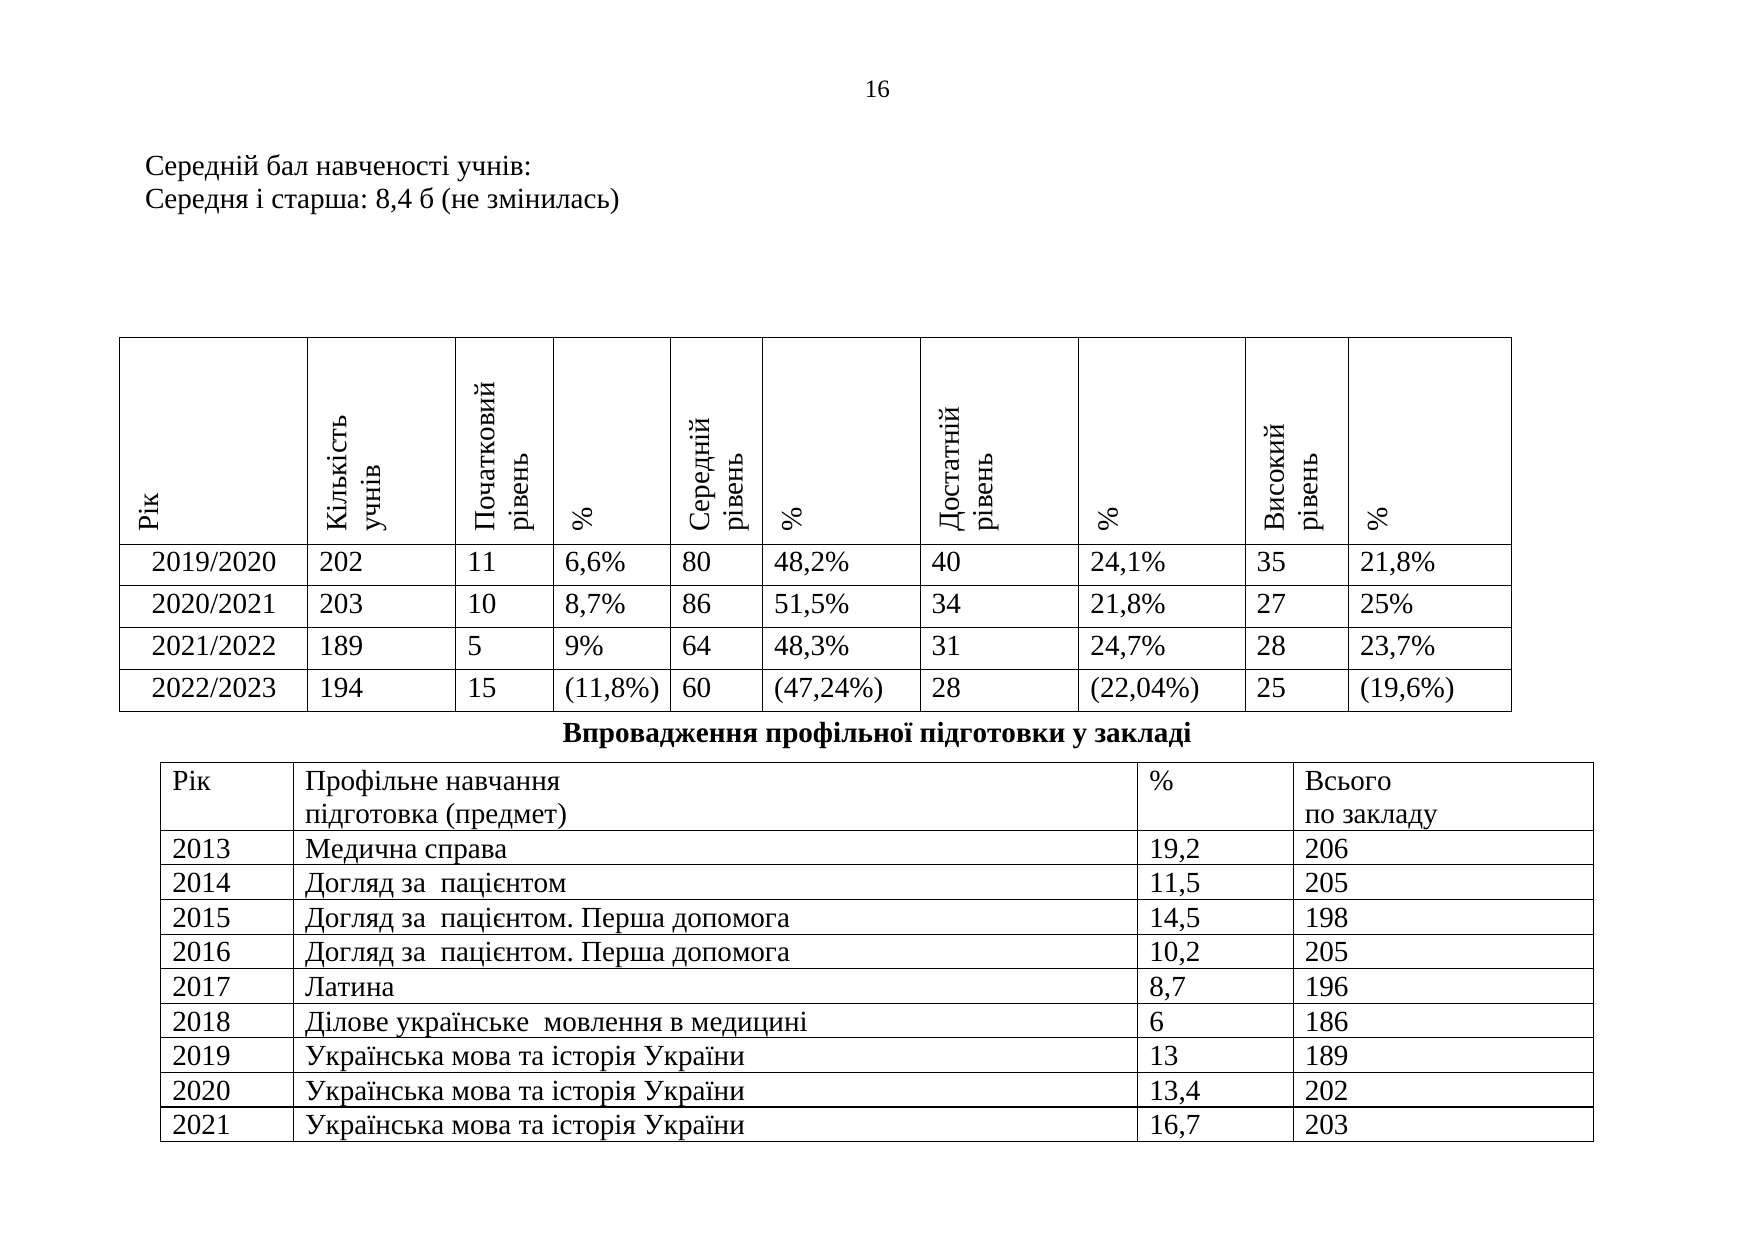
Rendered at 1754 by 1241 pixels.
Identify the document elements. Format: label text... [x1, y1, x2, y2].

table_cell 2019/2020 [120, 545, 307, 585]
table_cell Українська мова та історія України [294, 1038, 1137, 1072]
table_cell 6 [1138, 1004, 1293, 1037]
table_header Рік [120, 338, 307, 543]
table_cell 40 [921, 545, 1078, 585]
table_cell 60 [671, 670, 762, 711]
table_cell 2013 [161, 831, 293, 864]
table_cell 2022/2023 [120, 670, 307, 711]
table_cell 24,7% [1079, 628, 1245, 669]
table_cell 186 [1294, 1004, 1593, 1037]
table_cell 202 [308, 545, 455, 585]
table_cell 13,4 [1138, 1073, 1293, 1106]
table_header % [763, 338, 920, 543]
table_header Початковий рівень [456, 338, 553, 543]
table_cell 205 [1294, 935, 1593, 968]
table_cell (19,6%) [1349, 670, 1511, 711]
table_cell 2015 [161, 900, 293, 933]
table_cell Латина [294, 969, 1137, 1003]
table_cell 10,2 [1138, 935, 1293, 968]
table_cell (47,24%) [763, 670, 920, 711]
table_cell 35 [1246, 545, 1348, 585]
table_cell 28 [1246, 628, 1348, 669]
table_cell 194 [308, 670, 455, 711]
text Середній бал навченості учнів: [88, 148, 1665, 181]
table_cell 196 [1294, 969, 1593, 1003]
table_cell (11,8%) [554, 670, 670, 711]
table_cell 2021 [161, 1108, 293, 1141]
table_cell 5 [456, 628, 553, 669]
table_cell 13 [1138, 1038, 1293, 1072]
table_cell 198 [1294, 900, 1593, 933]
table_cell 86 [671, 586, 762, 627]
table_cell 21,8% [1079, 586, 1245, 627]
table_header Профільне навчання підготовка (предмет) [294, 763, 1137, 830]
table_header % [1079, 338, 1245, 543]
table_cell 2017 [161, 969, 293, 1003]
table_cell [294, 1108, 1137, 1141]
table_cell 2020 [161, 1073, 293, 1106]
table_header % [554, 338, 670, 543]
table_cell 15 [456, 670, 553, 711]
table_cell 25% [1349, 586, 1511, 627]
table_cell 2019 [161, 1038, 293, 1072]
table_header % [1138, 763, 1293, 830]
table_cell 189 [1294, 1038, 1593, 1072]
table_cell Догляд за пацієнтом. Перша допомога [294, 900, 1137, 933]
table_cell 8,7 [1138, 969, 1293, 1003]
table_cell Українська мова та історія України [294, 1073, 1137, 1106]
table_cell Догляд за пацієнтом [294, 865, 1137, 899]
table_cell 14,5 [1138, 900, 1293, 933]
table_cell 205 [1294, 865, 1593, 899]
table_cell 8,7% [554, 586, 670, 627]
table_header Всього по закладу [1294, 763, 1593, 830]
table_header Кількість учнів [308, 338, 455, 543]
table_cell 34 [921, 586, 1078, 627]
table_cell 10 [456, 586, 553, 627]
table_cell 80 [671, 545, 762, 585]
table_cell 2018 [161, 1004, 293, 1037]
table_header Рік [161, 763, 293, 830]
table_cell 48,3% [763, 628, 920, 669]
table_cell (22,04%) [1079, 670, 1245, 711]
table_cell 23,7% [1349, 628, 1511, 669]
table_cell 16,7 [1138, 1108, 1293, 1141]
table_cell 11 [456, 545, 553, 585]
table_cell 24,1% [1079, 545, 1245, 585]
table_cell 2014 [161, 865, 293, 899]
table_cell 189 [308, 628, 455, 669]
text Середня і старша: 8,4 б (не змінилась) [88, 181, 1665, 215]
table_header Достатній рівень [921, 338, 1078, 543]
table_cell 21,8% [1349, 545, 1511, 585]
table_cell 64 [671, 628, 762, 669]
table_cell 31 [921, 628, 1078, 669]
table_cell 206 [1294, 831, 1593, 864]
table_header Середній рівень [671, 338, 762, 543]
table_cell Медична справа [294, 831, 1137, 864]
table_cell 11,5 [1138, 865, 1293, 899]
table_cell 2016 [161, 935, 293, 968]
table_cell 202 [1294, 1073, 1593, 1106]
table_cell 203 [308, 586, 455, 627]
table_cell Ділове українське мовлення в медицині [294, 1004, 1137, 1037]
table_cell Догляд за пацієнтом. Перша допомога [294, 935, 1137, 968]
table_cell 27 [1246, 586, 1348, 627]
table_cell 2021/2022 [120, 628, 307, 669]
table_cell 48,2% [763, 545, 920, 585]
table_cell 6,6% [554, 545, 670, 585]
table_cell 19,2 [1138, 831, 1293, 864]
table_header Високий рівень [1246, 338, 1348, 543]
table_header % [1349, 338, 1511, 543]
table_cell 203 [1294, 1108, 1593, 1141]
table_cell 28 [921, 670, 1078, 711]
table_cell 51,5% [763, 586, 920, 627]
text Впровадження профільної підготовки у закладі [88, 716, 1665, 749]
table_cell 2020/2021 [120, 586, 307, 627]
table_cell 25 [1246, 670, 1348, 711]
table_cell 9% [554, 628, 670, 669]
